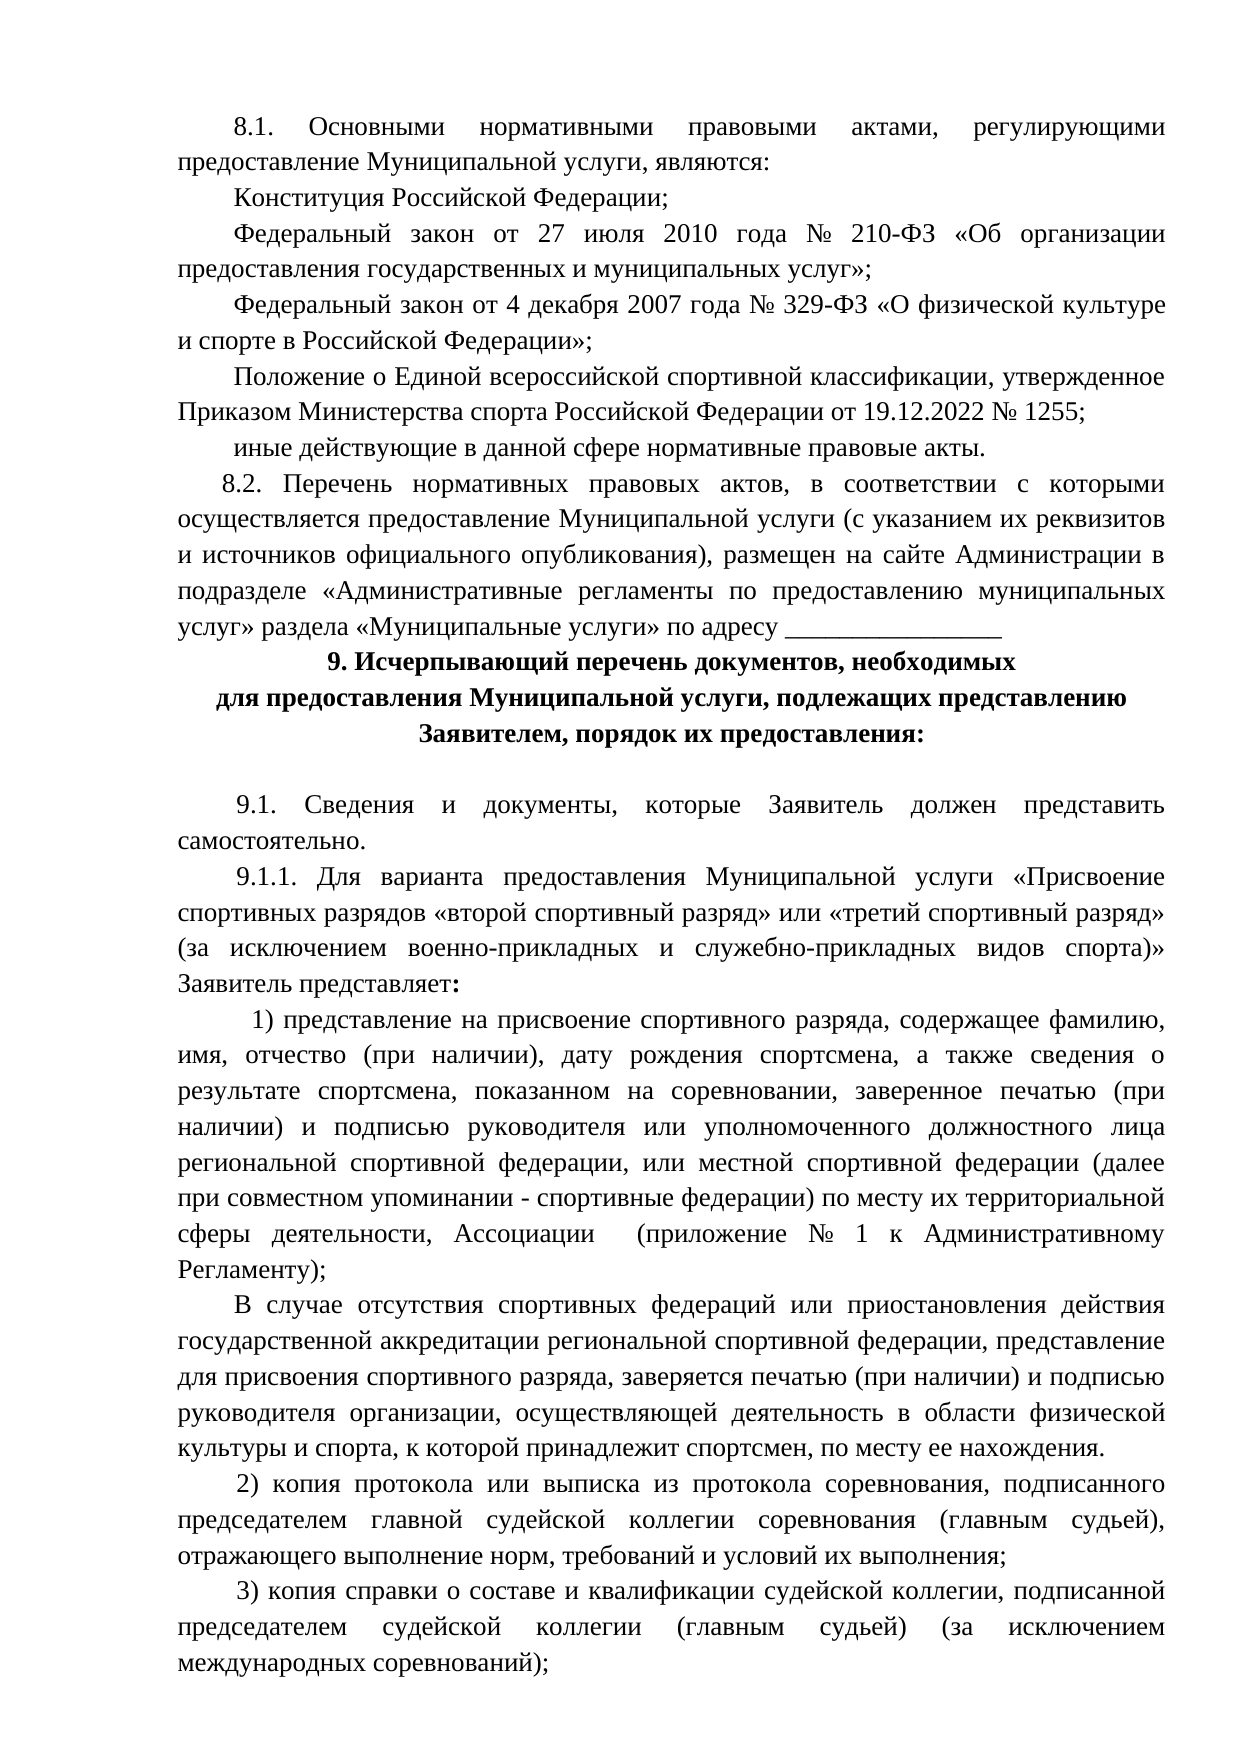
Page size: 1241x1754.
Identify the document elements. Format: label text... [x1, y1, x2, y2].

text В случае отсутствия спортивных федераций или приостановления действия государственной аккредитации региональной спортивной федерации, представление для присвоения спортивного разряда, заверяется печатью (при наличии) и подписью руководителя организации, осуществляющей деятельность в области физической культуры и спорта, к которой принадлежит спортсмен, по месту ее нахождения. [177, 1289, 1166, 1463]
text 2) копия протокола или выписка из протокола соревнования, подписанного председателем главной судейской коллегии соревнования (главным судьей), отражающего выполнение норм, требований и условий их выполнения; [177, 1467, 1166, 1570]
text Федеральный закон от 27 июля 2010 года № 210-ФЗ «Об организации предоставления государственных и муниципальных услуг»; [177, 217, 1166, 284]
text 9.1.1. Для варианта предоставления Муниципальной услуги «Присвоение спортивных разрядов «второй спортивный разряд» или «третий спортивный разряд» (за исключением военно-прикладных и служебно-прикладных видов спорта)» Заявитель представляет: [177, 860, 1166, 998]
text 9. Исчерпывающий перечень документов, необходимых [177, 646, 1166, 677]
text 1) представление на присвоение спортивного разряда, содержащее фамилию, имя, отчество (при наличии), дату рождения спортсмена, а также сведения о результате спортсмена, показанном на соревновании, заверенное печатью (при наличии) и подписью руководителя или уполномоченного должностного лица региональной спортивной федерации, или местной спортивной федерации (далее при совместном упоминании - спортивные федерации) по месту их территориальной сферы деятельности, Ассоциации (приложение № 1 к Административному Регламенту); [177, 1003, 1166, 1284]
text 8.2. Перечень нормативных правовых актов, в соответствии с которыми осуществляется предоставление Муниципальной услуги (с указанием их реквизитов и источников официального опубликования), размещен на сайте Администрации в подразделе «Административные регламенты по предоставлению муниципальных услуг» раздела «Муниципальные услуги» по адресу ________________ [177, 467, 1166, 641]
text 9.1. Сведения и документы, которые Заявитель должен представить самостоятельно. [177, 788, 1166, 855]
text Конституция Российской Федерации; [177, 181, 1166, 212]
text Федеральный закон от 4 декабря 2007 года № 329-ФЗ «О физической культуре и спорте в Российской Федерации»; [177, 288, 1166, 355]
text Положение о Единой всероссийской спортивной классификации, утвержденное Приказом Министерства спорта Российской Федерации от 19.12.2022 № 1255; [177, 360, 1166, 427]
text для предоставления Муниципальной услуги, подлежащих представлению Заявителем, порядок их предоставления: [177, 681, 1166, 748]
text 3) копия справки о составе и квалификации судейской коллегии, подписанной председателем судейской коллегии (главным судьей) (за исключением международных соревнований); [177, 1574, 1166, 1677]
text иные действующие в данной сфере нормативные правовые акты. [177, 431, 1166, 462]
text 8.1. Основными нормативными правовыми актами, регулирующими предоставление Муниципальной услуги, являются: [177, 109, 1166, 176]
